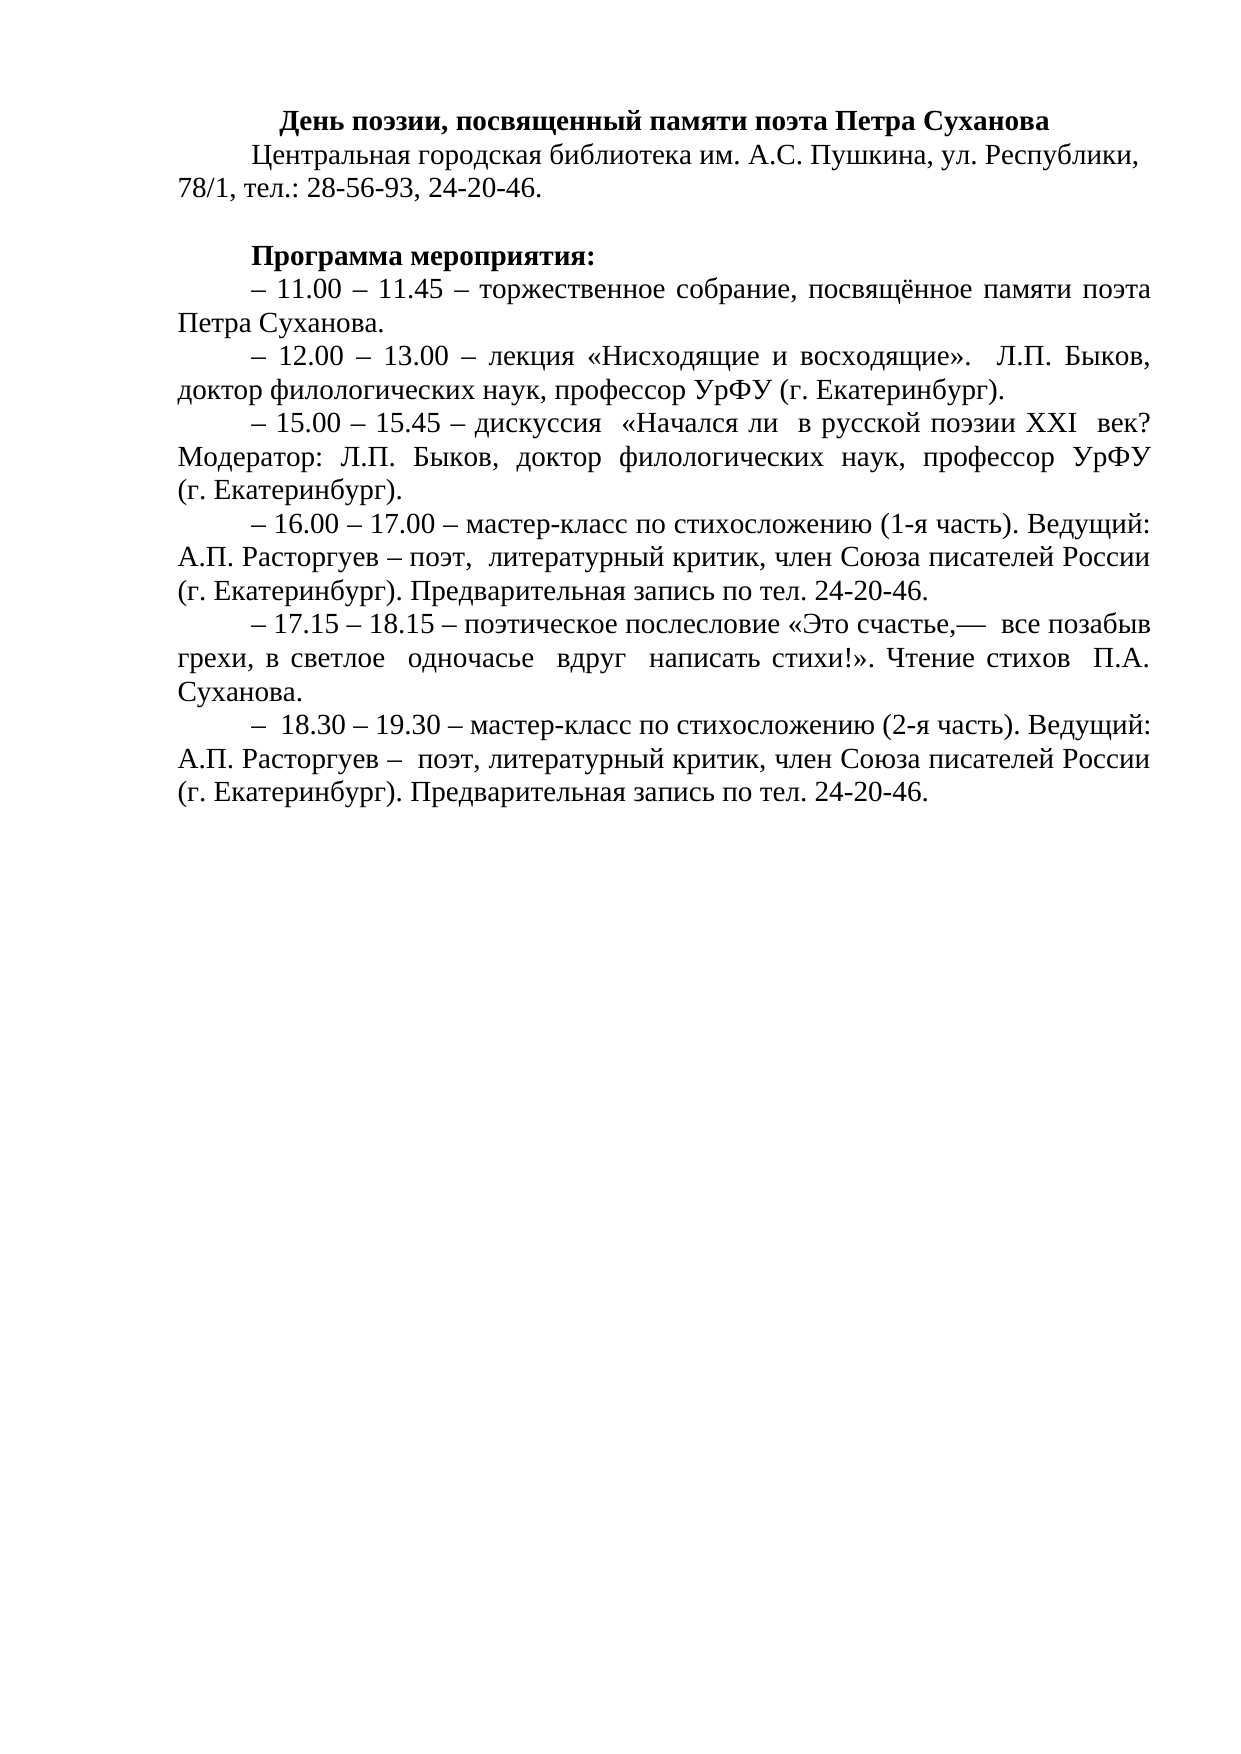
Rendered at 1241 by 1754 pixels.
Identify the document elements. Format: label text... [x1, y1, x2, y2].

text – 11.00 – 11.45 – торжественное собрание, посвящённое памяти поэта Петра Суханова. [177, 271, 1152, 338]
text – 18.30 – 19.30 – мастер-класс по стихосложению (2-я часть). Ведущий: А.П. Расторгуев – поэт, литературный критик, член Союза писателей России (г. Екатеринбург). Предварительная запись по тел. 24-20-46. [177, 707, 1152, 808]
text День поэзии, посвященный памяти поэта Петра Суханова [177, 103, 1152, 137]
text – 16.00 – 17.00 – мастер-класс по стихосложению (1-я часть). Ведущий: А.П. Расторгуев – поэт, литературный критик, член Союза писателей России (г. Екатеринбург). Предварительная запись по тел. 24-20-46. [177, 506, 1152, 607]
text – 15.00 – 15.45 – дискуссия «Начался ли в русской поэзии XXI век? Модератор: Л.П. Быков, доктор филологических наук, профессор УрФУ (г. Екатеринбург). [177, 405, 1152, 506]
text Программа мероприятия: [177, 238, 1152, 271]
text – 12.00 – 13.00 – лекция «Нисходящие и восходящие». Л.П. Быков, доктор филологических наук, профессор УрФУ (г. Екатеринбург). [177, 338, 1152, 405]
text Центральная городская библиотека им. А.С. Пушкина, ул. Республики, 78/1, тел.: 28-56-93, 24-20-46. [177, 137, 1152, 204]
text – 17.15 – 18.15 – поэтическое послесловие «Это счастье,— все позабыв грехи, в светлое одночасье вдруг написать стихи!». Чтение стихов П.А. Суханова. [177, 607, 1152, 707]
